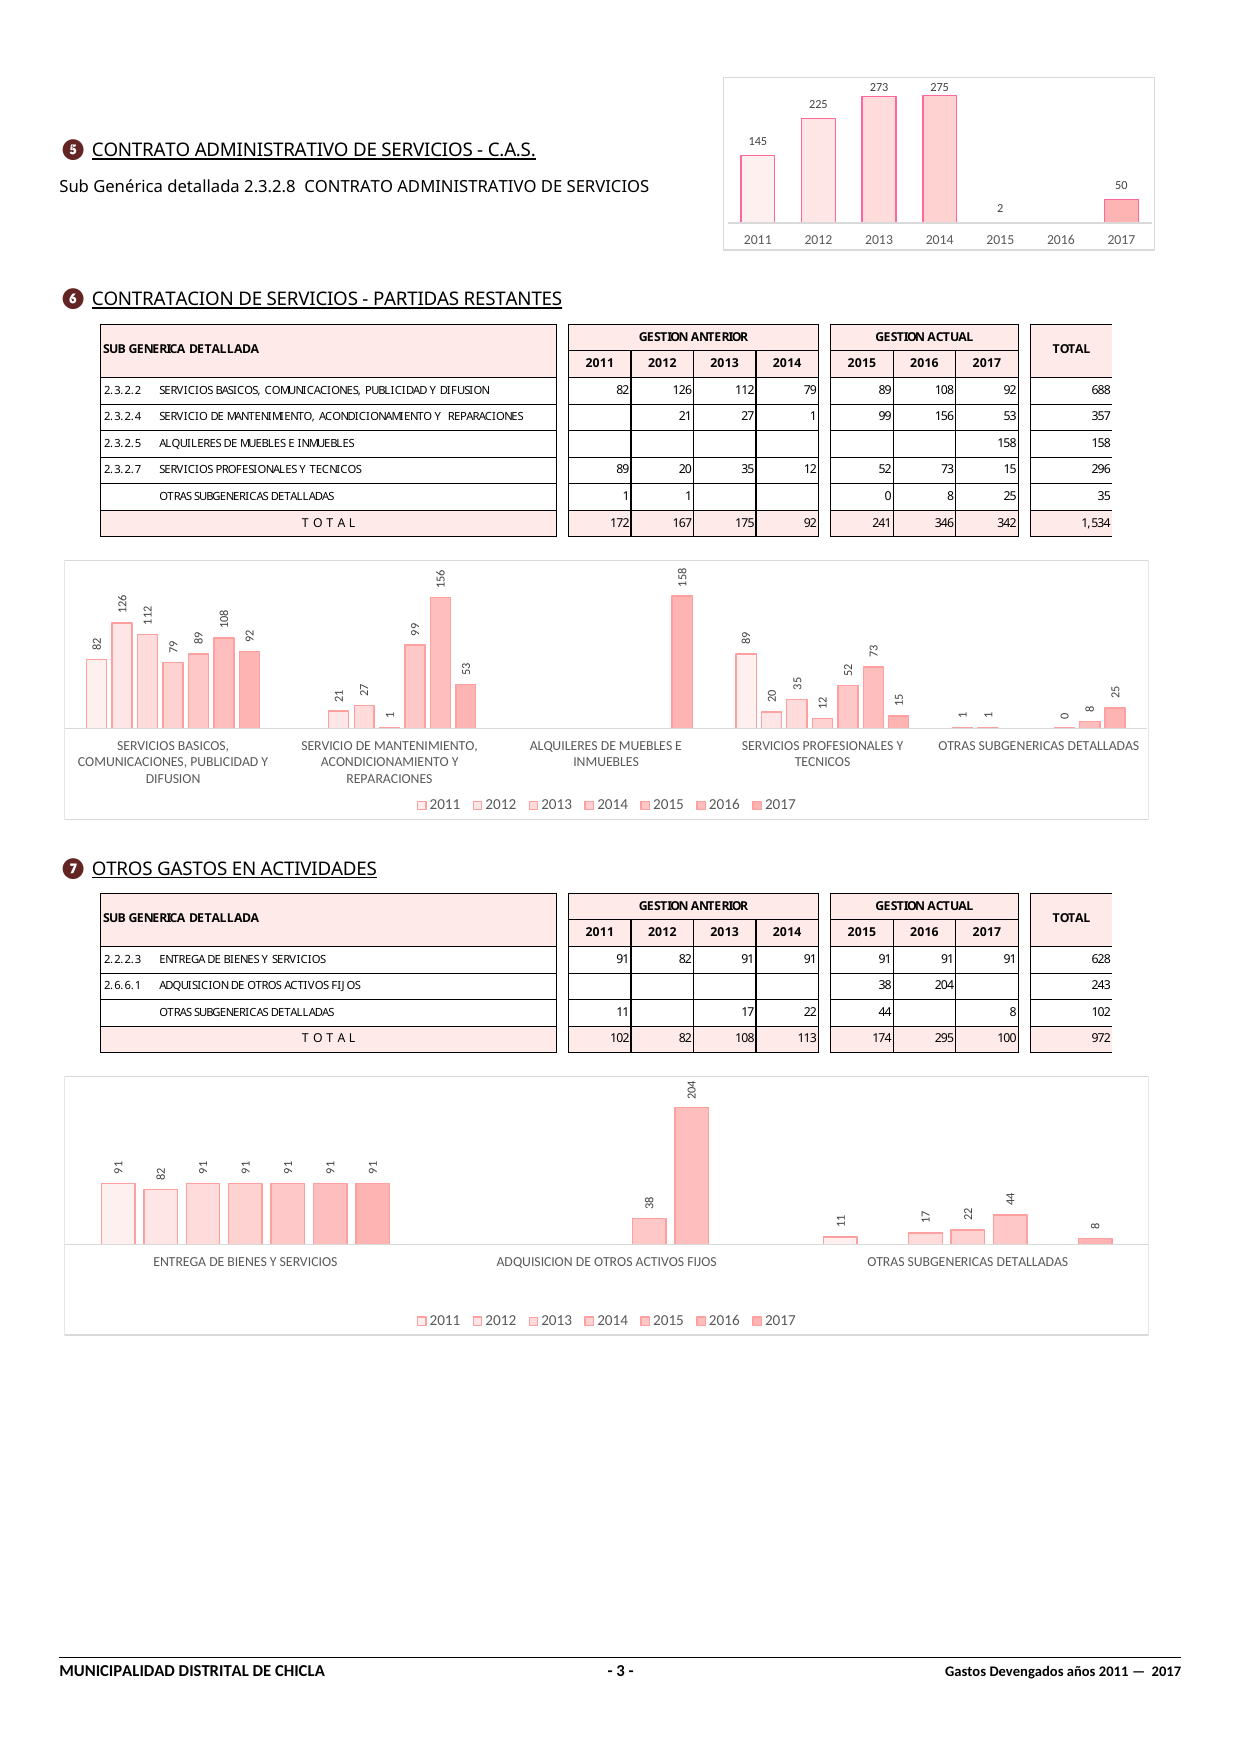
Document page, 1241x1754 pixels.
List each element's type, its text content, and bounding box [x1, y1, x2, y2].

table_header [703, 71, 1174, 257]
table_header ❼ OTROS GASTOS EN ACTIVIDADES [39, 849, 1174, 1342]
table_header ❻ CONTRATACION DE SERVICIOS - PARTIDAS RESTANTES [39, 279, 1174, 826]
table_header ❺ CONTRATO ADMINISTRATIVO DE SERVICIOS - C.A.S. Sub Genérica detallada 2.3.2.8 CONTRATO ADMINISTRATIVO DE SERVICIOS [39, 71, 702, 257]
